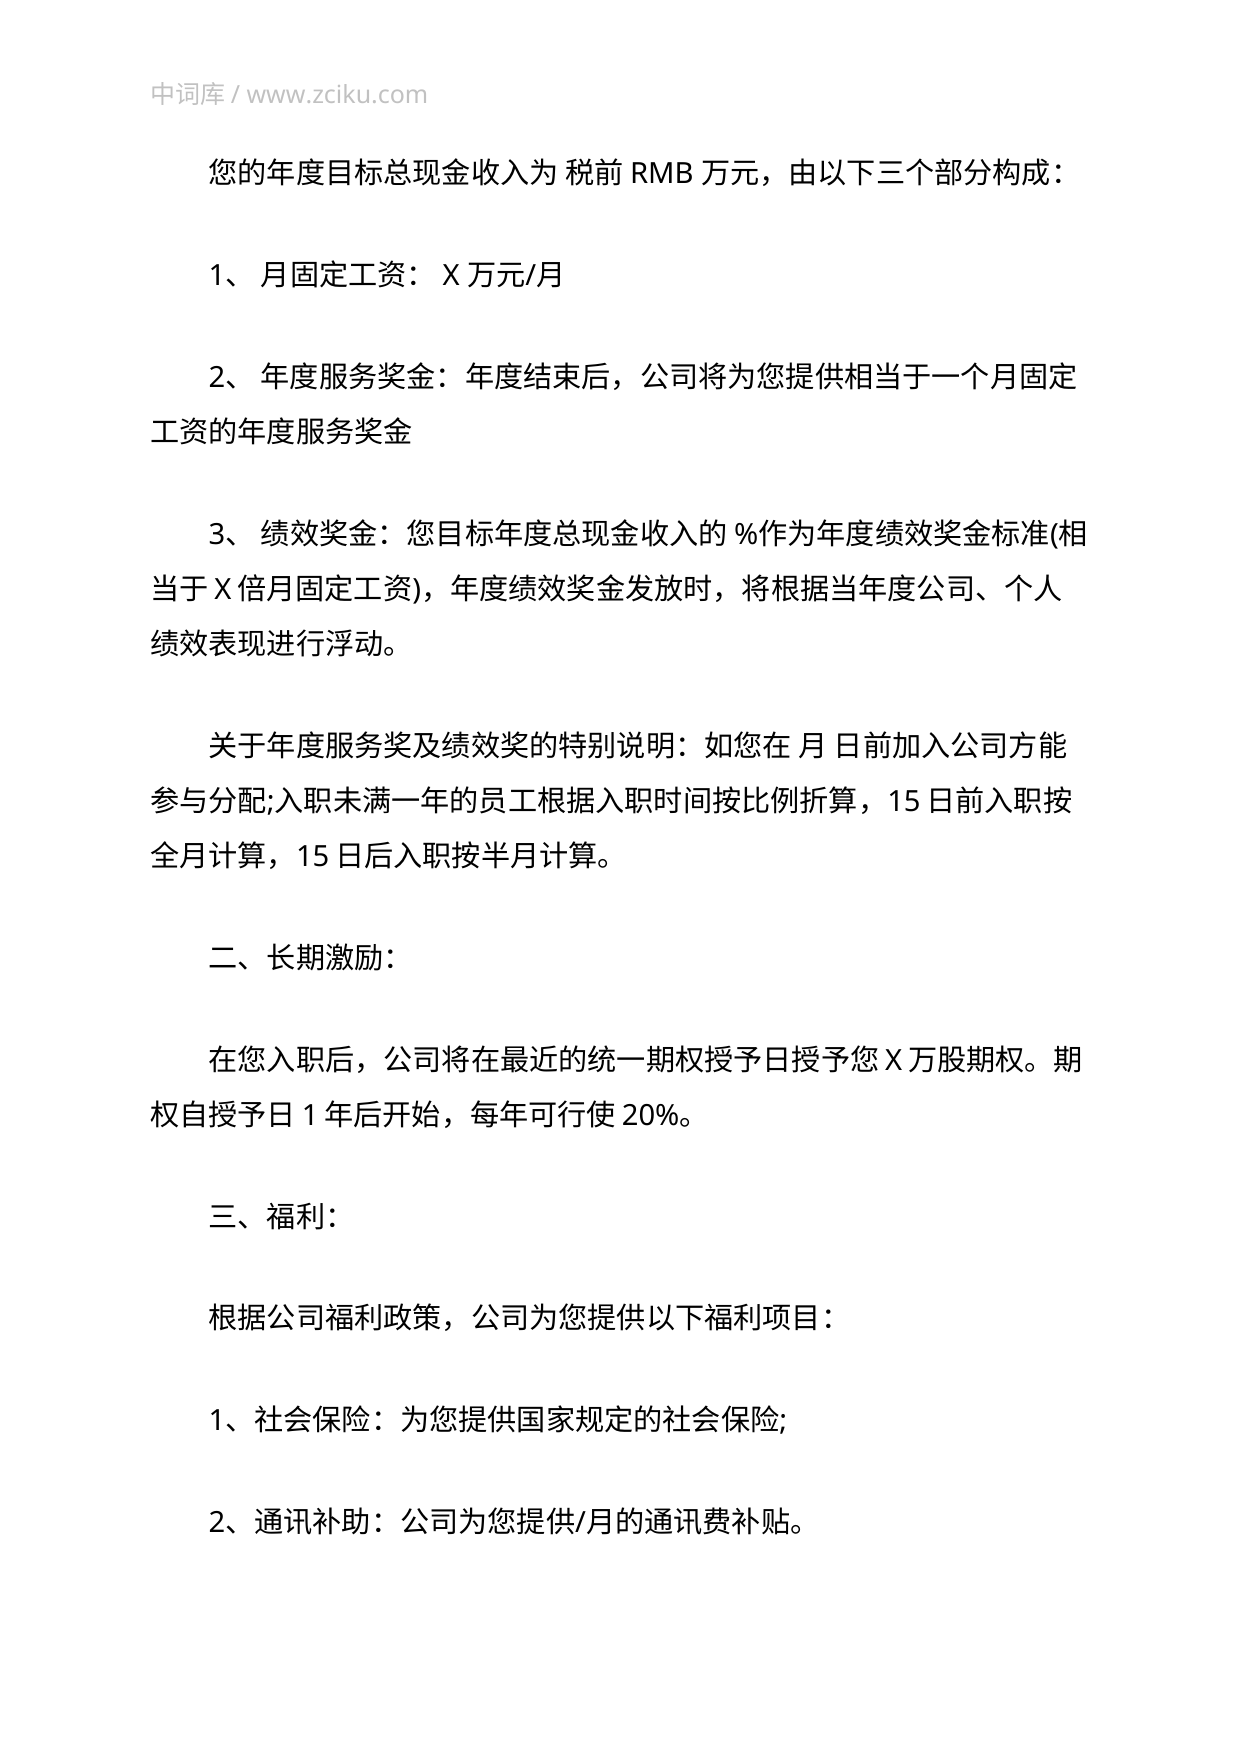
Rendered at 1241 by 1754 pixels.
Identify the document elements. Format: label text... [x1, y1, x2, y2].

text 三、福利： [150, 1193, 1090, 1235]
text 二、长期激励： [150, 934, 1090, 977]
text 关于年度服务奖及绩效奖的特别说明：如您在 月 日前加入公司方能参与分配;入职未满一年的员工根据入职时间按比例折算，15日前入职按全月计算，15日后入职按半月计算。 [150, 722, 1090, 875]
text 3、 绩效奖金：您目标年度总现金收入的 %作为年度绩效奖金标准(相当于X倍月固定工资)，年度绩效奖金发放时，将根据当年度公司、个人绩效表现进行浮动。 [150, 511, 1090, 663]
text 您的年度目标总现金收入为 税前 RMB 万元，由以下三个部分构成： [150, 150, 1090, 192]
text 根据公司福利政策，公司为您提供以下福利项目： [150, 1295, 1090, 1337]
text 1、社会保险：为您提供国家规定的社会保险; [150, 1397, 1090, 1439]
text 在您入职后，公司将在最近的统一期权授予日授予您X万股期权。期权自授予日1年后开始，每年可行使20%。 [150, 1036, 1090, 1133]
text 2、 年度服务奖金：年度结束后，公司将为您提供相当于一个月固定工资的年度服务奖金 [150, 354, 1090, 451]
text 1、 月固定工资： X 万元/月 [150, 252, 1090, 294]
text 2、通讯补助：公司为您提供/月的通讯费补贴。 [150, 1499, 1090, 1541]
